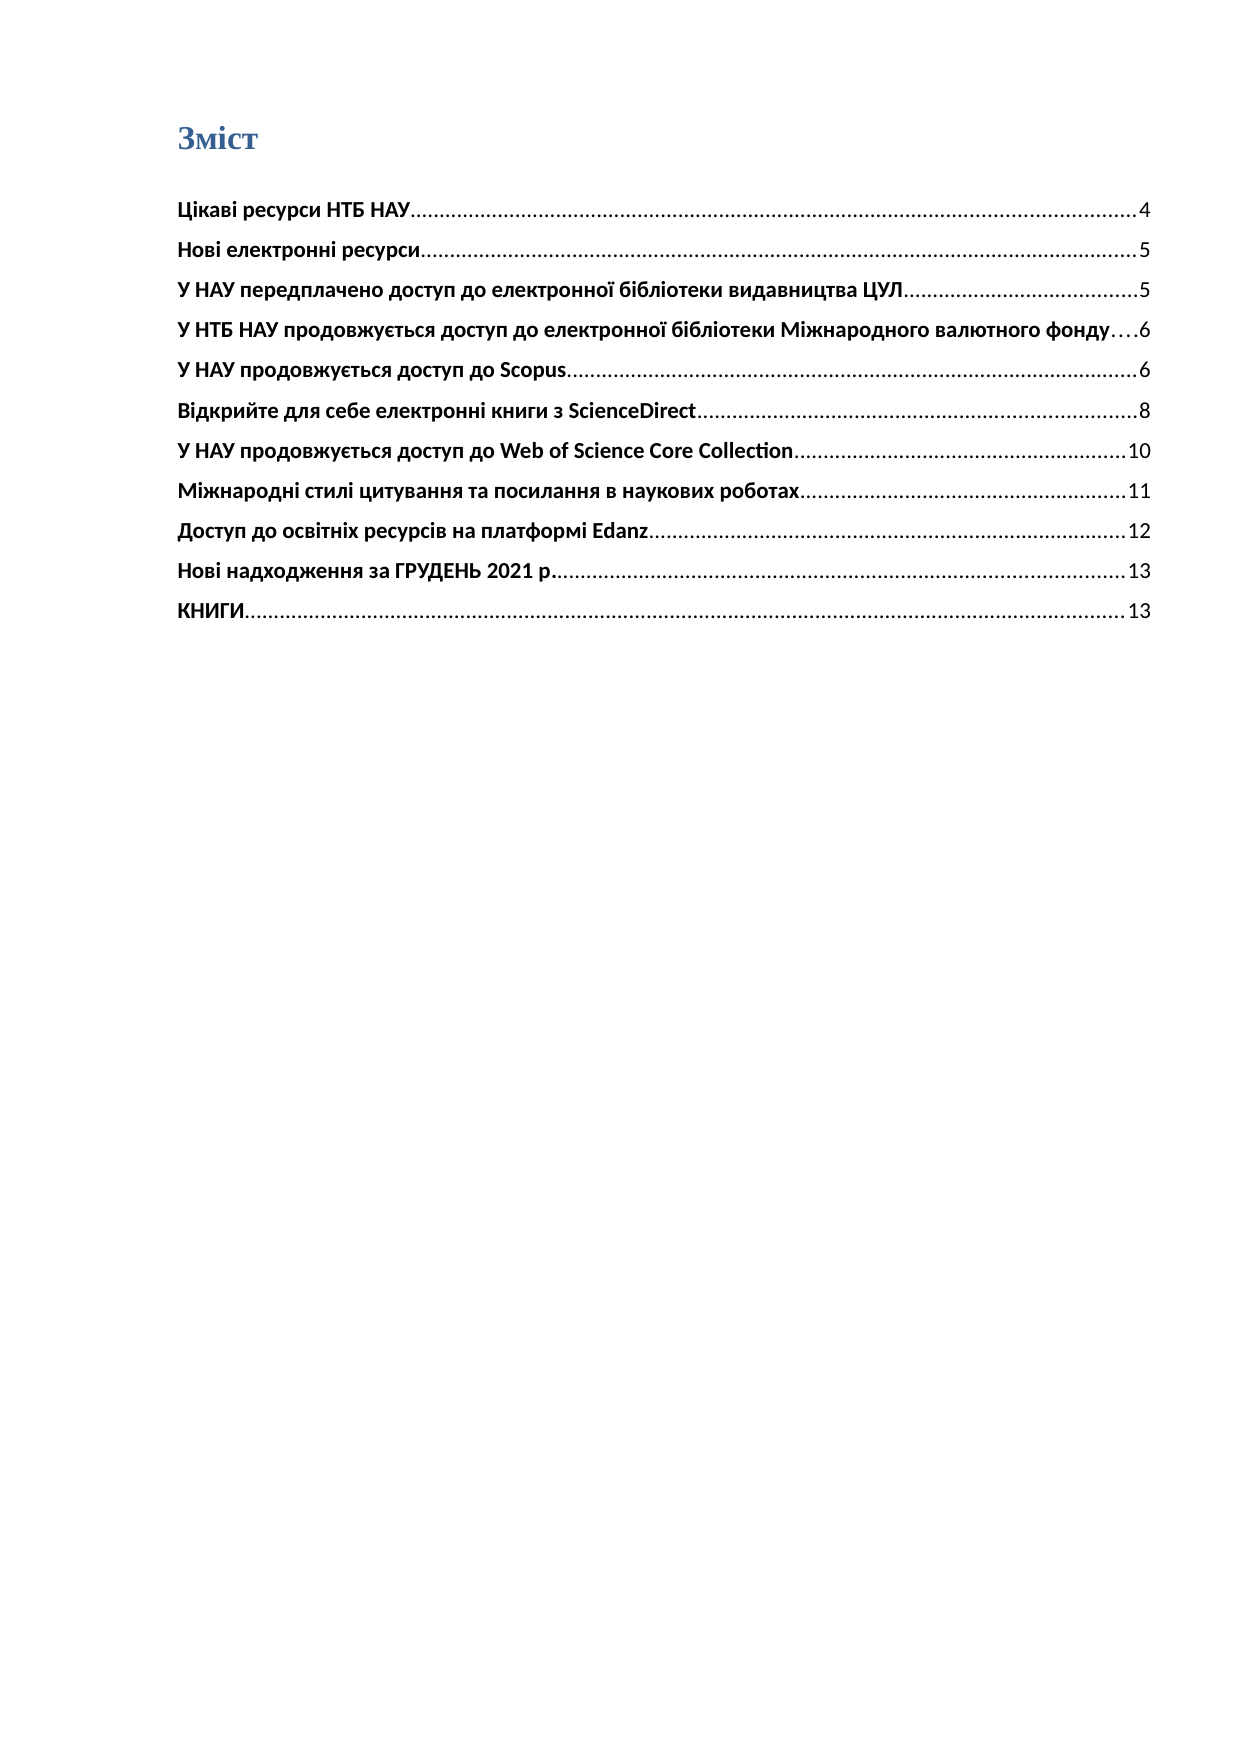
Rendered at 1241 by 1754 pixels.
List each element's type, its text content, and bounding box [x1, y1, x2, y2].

text КНИГИ 13 [177, 596, 1152, 624]
text Доступ до освітніх ресурсів на платформі Edanz 12 [177, 516, 1152, 544]
text У НТБ НАУ продовжується доступ до електронної бібліотеки Міжнародного валютного фонду 6 [177, 316, 1152, 343]
text Нові електронні ресурси 5 [177, 235, 1152, 263]
text Відкрийте для себе електронні книги з ScienceDirect 8 [177, 396, 1152, 424]
text У НАУ продовжується доступ до Web of Science Core Collection 10 [177, 436, 1152, 464]
text Нові надходження за ГРУДЕНЬ 2021 р. 13 [177, 556, 1152, 584]
text Цікаві ресурси НТБ НАУ 4 [177, 195, 1152, 223]
text У НАУ передплачено доступ до електронної бібліотеки видавництва ЦУЛ 5 [177, 275, 1152, 303]
text У НАУ продовжується доступ до Scopus 6 [177, 356, 1152, 384]
text Міжнародні стилі цитування та посилання в наукових роботах 11 [177, 476, 1152, 504]
text Зміст [177, 118, 1114, 156]
